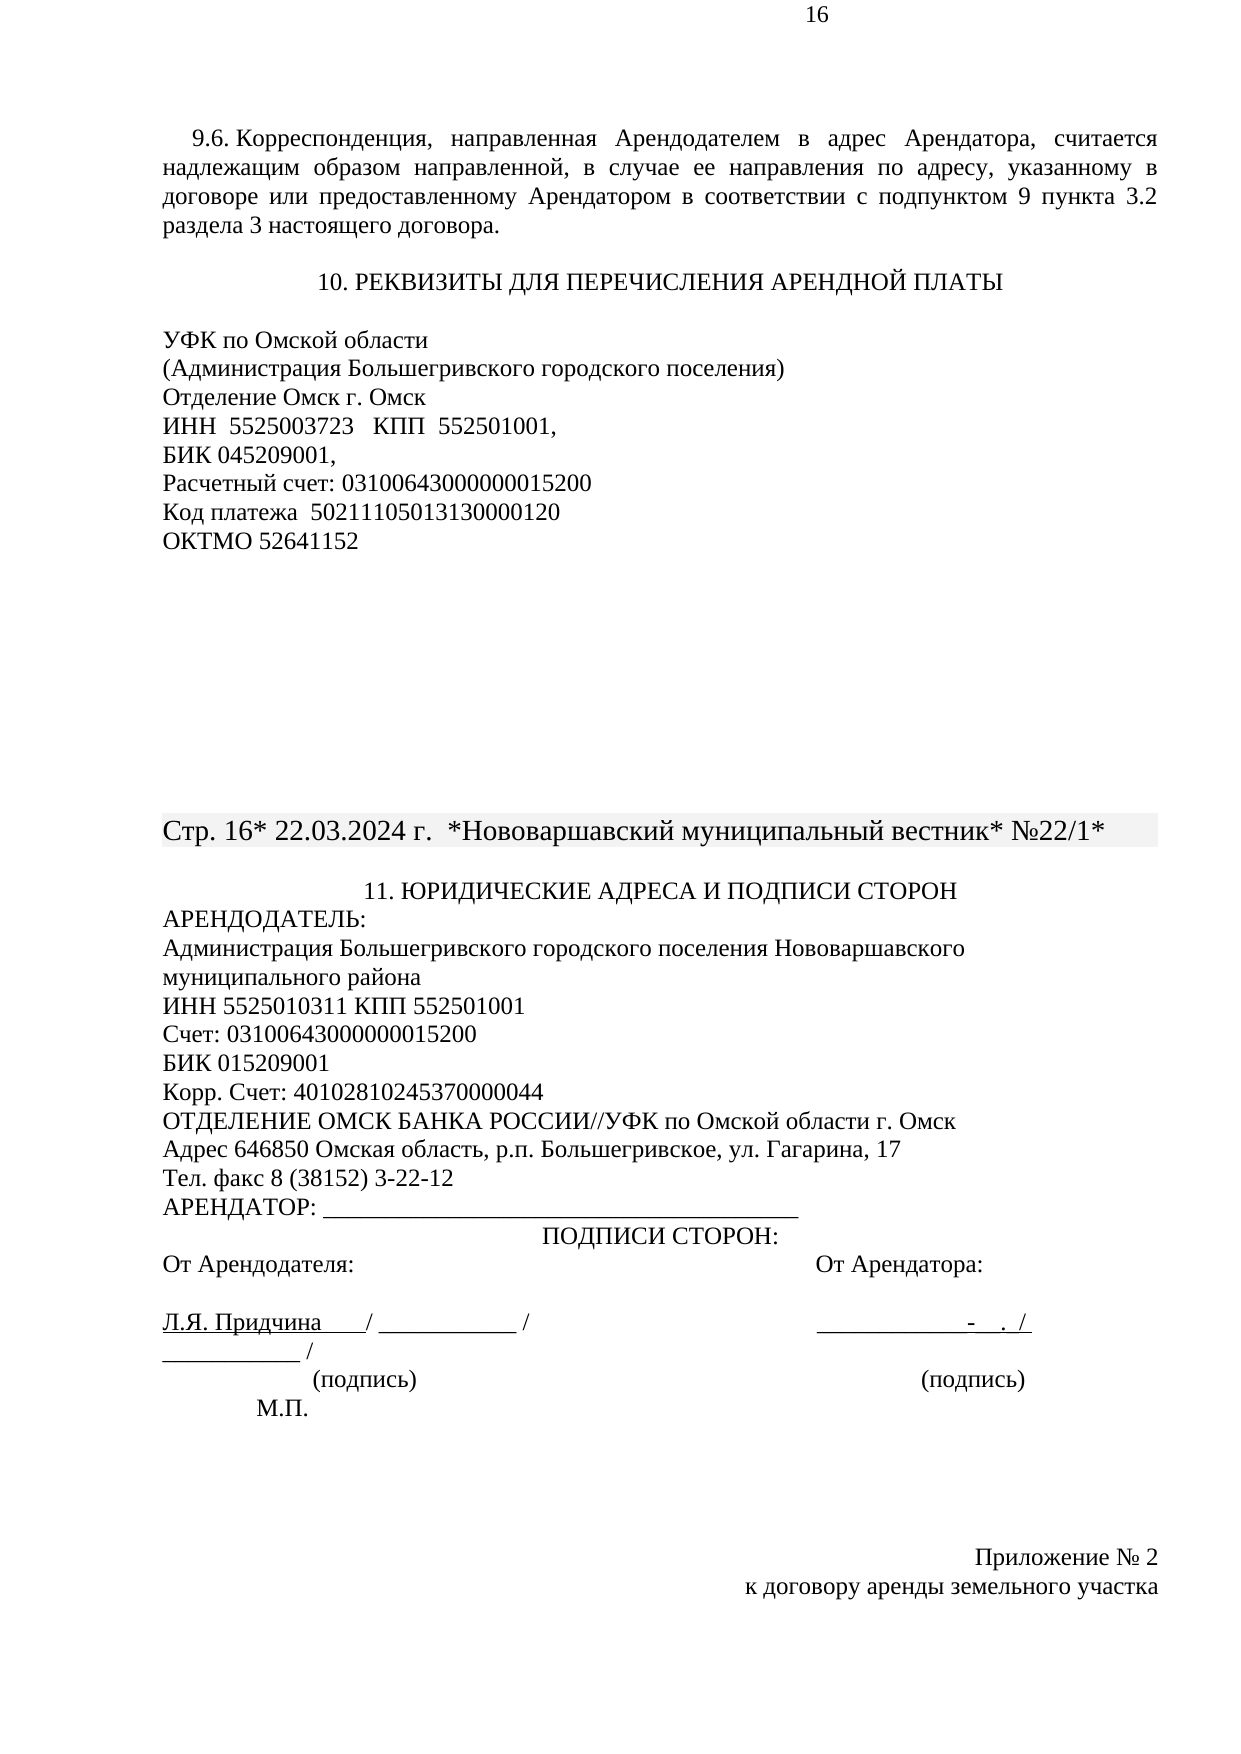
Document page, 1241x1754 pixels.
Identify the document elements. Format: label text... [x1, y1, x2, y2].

text (подпись) (подпись) [162, 1364, 1158, 1393]
table_cell БИК 015209001 [151, 1048, 1148, 1077]
text Л.Я. Придчина / ___________ / ____________-__._/ ___________ / [162, 1307, 1158, 1364]
text 11. ЮРИДИЧЕСКИЕ АДРЕСА И ПОДПИСИ СТОРОН [162, 876, 1158, 904]
text Расчетный счет: 03100643000000015200 [162, 468, 1158, 497]
table_cell Адрес 646850 Омская область, р.п. Большегривское, ул. Гагарина, 17 [151, 1135, 1148, 1163]
table_cell Тел. факс 8 (38152) 3-22-12 [151, 1163, 1148, 1192]
text 10. РЕКВИЗИТЫ ДЛЯ ПЕРЕЧИСЛЕНИЯ АРЕНДНОЙ ПЛАТЫ [162, 267, 1158, 296]
text Стр. 16* 22.03.2024 г. *Нововаршавский муниципальный вестник* №22/1* [162, 813, 1158, 847]
table_header От Арендатора: [660, 1250, 1169, 1307]
text ИНН 5525003723 КПП 552501001, [162, 411, 1158, 440]
table_cell ИНН 5525010311 КПП 552501001 [151, 991, 1148, 1019]
text Отделение Омск г. Омск [162, 382, 1158, 411]
table_header АРЕНДОДАТЕЛЬ: Администрация Большегривского городского поселения Нововаршавского муниципального района [151, 905, 1148, 991]
text ПОДПИСИ СТОРОН: [162, 1221, 1158, 1249]
text ОКТМО 52641152 [162, 526, 1158, 555]
text АРЕНДАТОР: ______________________________________ [162, 1192, 1158, 1221]
text М.П. [162, 1393, 1158, 1422]
text 9.6. Корреспонденция, направленная Арендодателем в адрес Арендатора, считается надлежащим образом направленной, в случае ее направления по адресу, указанному в договоре или предоставленному Арендатором в соответствии с подпунктом 9 пункта 3.2 раздела 3 настоящего договора. [162, 123, 1158, 238]
text УФК по Омской области [162, 325, 1158, 353]
table_cell ОТДЕЛЕНИЕ ОМСК БАНКА РОССИИ//УФК по Омской области г. Омск [151, 1106, 1148, 1134]
table_header От Арендодателя: [151, 1250, 660, 1307]
text (Администрация Большегривского городского поселения) [162, 353, 1158, 382]
table_cell Корр. Счет: 40102810245370000044 [151, 1077, 1148, 1106]
text к договору аренды земельного участка [162, 1571, 1158, 1600]
text Приложение № 2 [162, 1542, 1158, 1571]
table_cell Счет: 03100643000000015200 [151, 1020, 1148, 1048]
text Код платежа 50211105013130000120 [162, 497, 1158, 526]
text БИК 045209001, [162, 440, 1158, 468]
